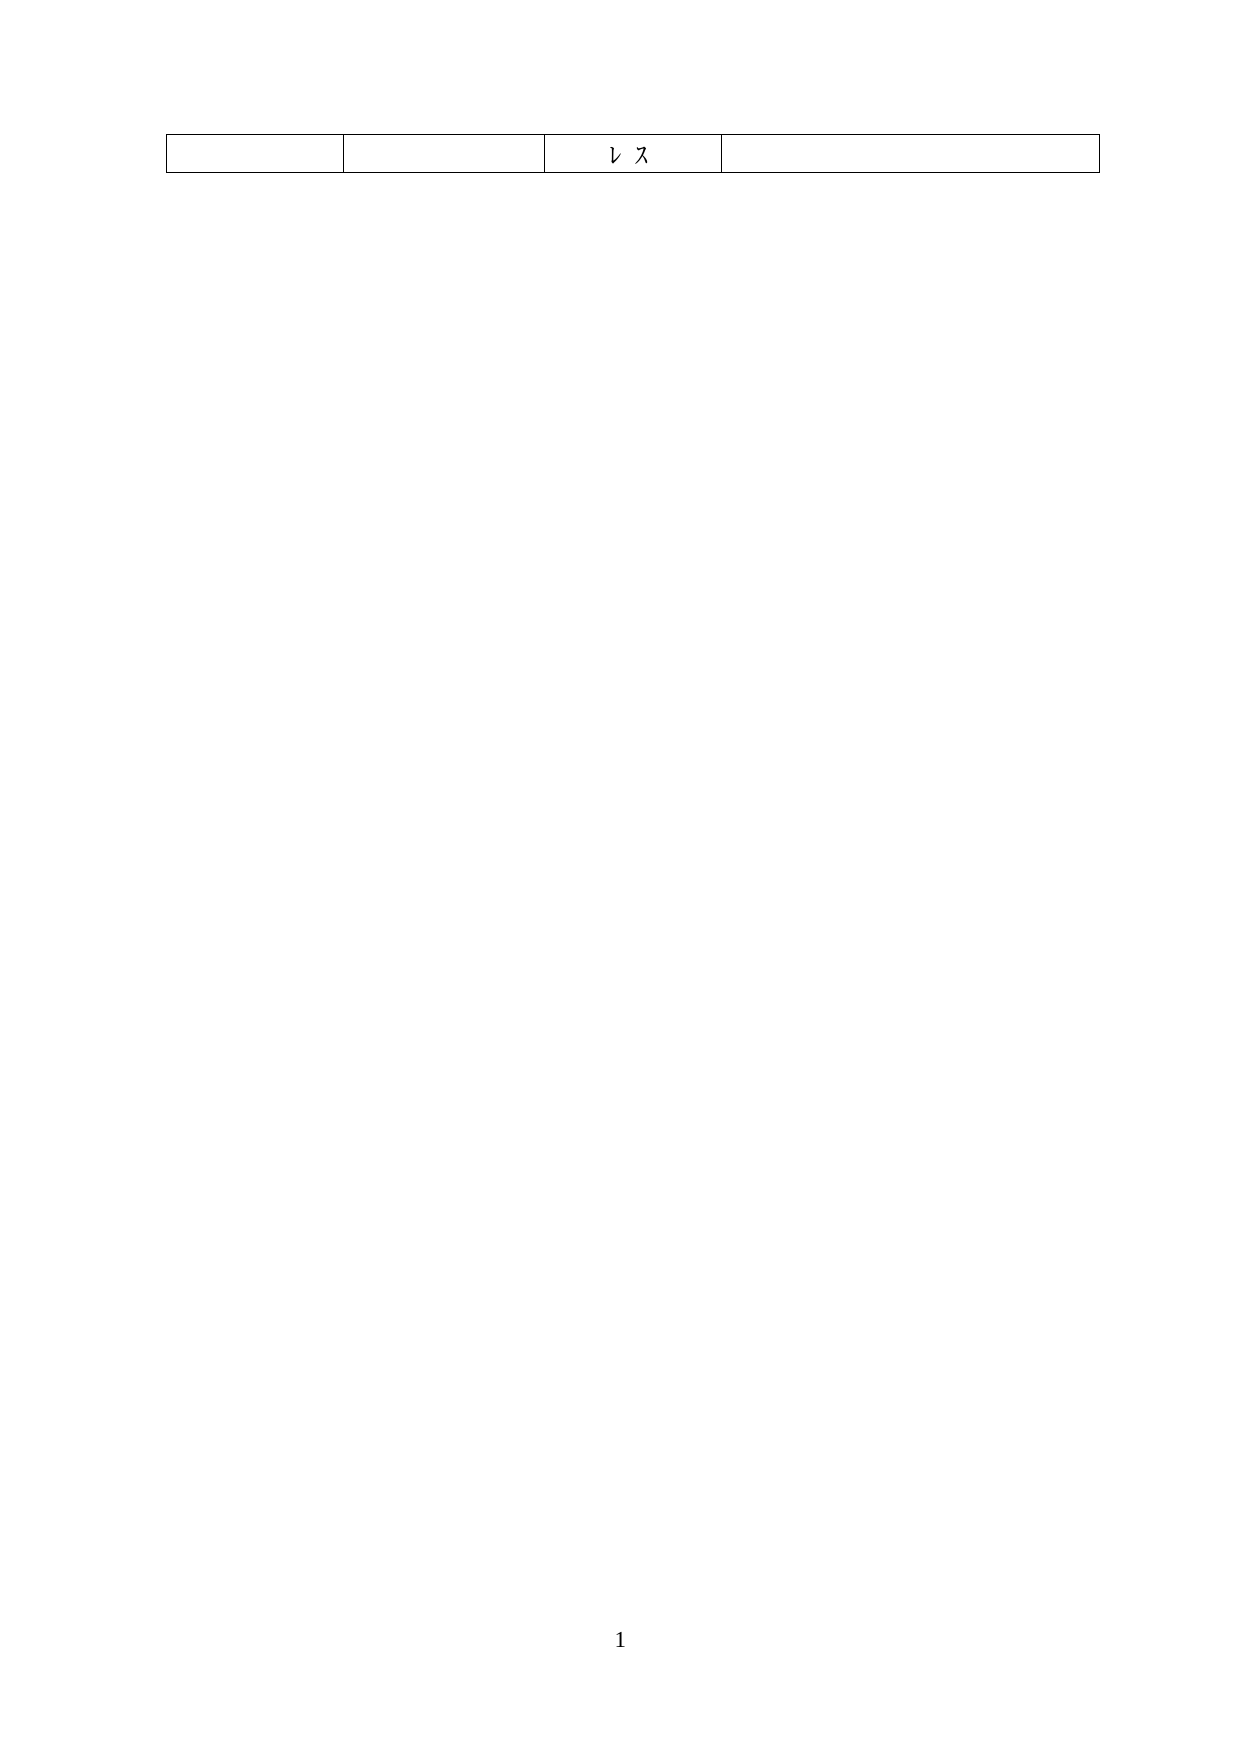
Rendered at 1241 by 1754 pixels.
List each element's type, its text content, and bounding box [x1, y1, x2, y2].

table_cell [722, 135, 1099, 172]
table_cell ﾒｰﾙｱﾄﾞﾚｽ [545, 135, 721, 172]
